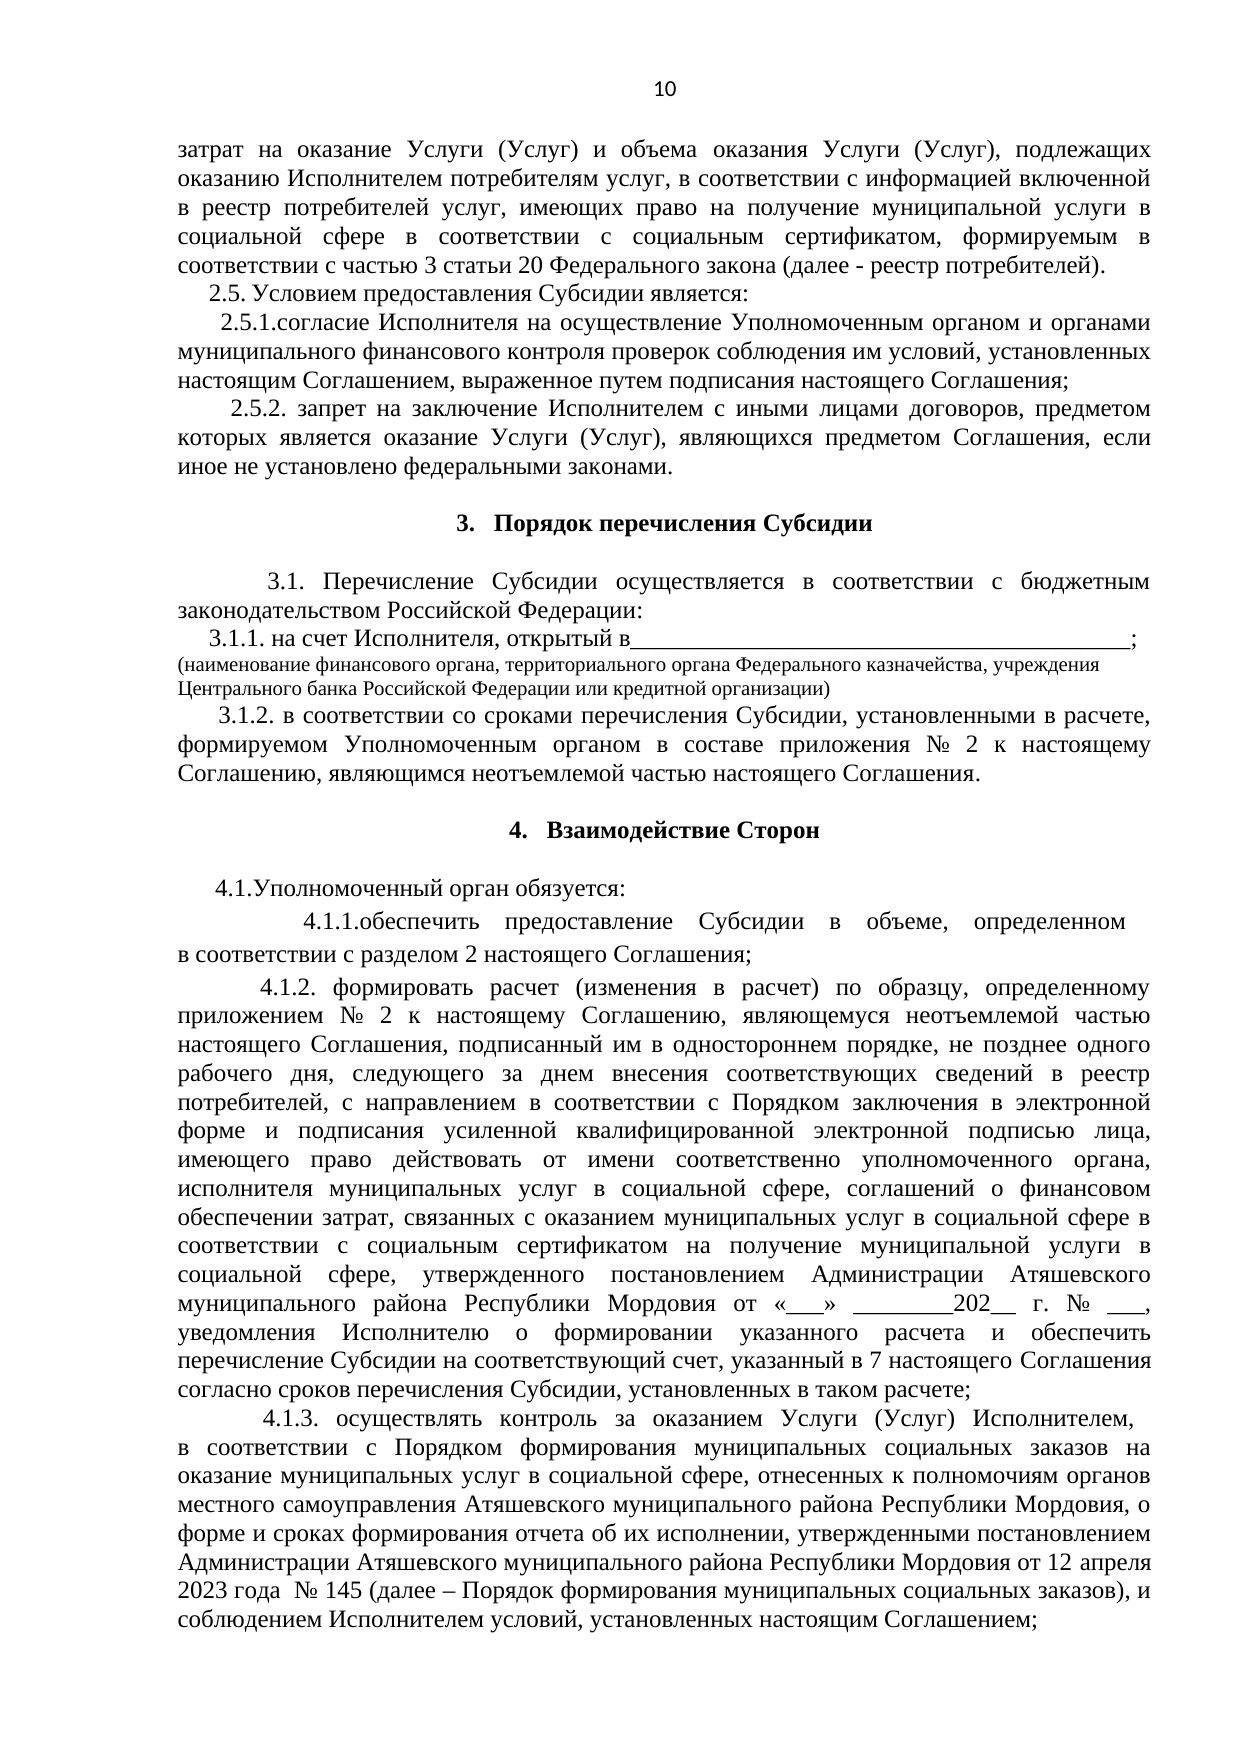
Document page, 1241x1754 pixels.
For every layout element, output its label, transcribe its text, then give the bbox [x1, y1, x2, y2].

text 4.1.2. формировать расчет (изменения в расчет) по образцу, определенному приложением № 2 к настоящему Соглашению, являющемуся неотъемлемой частью настоящего Соглашения, подписанный им в одностороннем порядке, не позднее одного рабочего дня, следующего за днем внесения соответствующих сведений в реестр потребителей, с направлением в соответствии с Порядком заключения в электронной форме и подписания усиленной квалифицированной электронной подписью лица, имеющего право действовать от имени соответственно уполномоченного органа, исполнителя муниципальных услуг в социальной сфере, соглашений о финансовом обеспечении затрат, связанных с оказанием муниципальных услуг в социальной сфере в соответствии с социальным сертификатом на получение муниципальной услуги в социальной сфере, утвержденного постановлением Администрации Атяшевского муниципального района Республики Мордовия от «___» ________202__ г. № ___, уведомления Исполнителю о формировании указанного расчета и обеспечить перечисление Субсидии на соответствующий счет, указанный в 7 настоящего Соглашения согласно сроков перечисления Субсидии, установленных в таком расчете; [177, 972, 1152, 1403]
list Взаимодействие Сторон [177, 815, 1152, 844]
text 4.1.Уполномоченный орган обязуется: [215, 873, 1152, 902]
text 3.1. Перечисление Субсидии осуществляется в соответствии с бюджетным законодательством Российской Федерации: [177, 566, 1152, 623]
text 4.1.3. осуществлять контроль за оказанием Услуги (Услуг) Исполнителем, в соответствии с Порядком формирования муниципальных социальных заказов на оказание муниципальных услуг в социальной сфере, отнесенных к полномочиям органов местного самоуправления Атяшевского муниципального района Республики Мордовия, о форме и сроках формирования отчета об их исполнении, утвержденными постановлением Администрации Атяшевского муниципального района Республики Мордовия от 12 апреля 2023 года № 145 (далее – Порядок формирования муниципальных социальных заказов), и соблюдением Исполнителем условий, установленных настоящим Соглашением; [177, 1403, 1152, 1633]
list Условием предоставления Субсидии является: [208, 278, 1152, 307]
text 2.5.2. запрет на заключение Исполнителем с иными лицами договоров, предметом которых является оказание Услуги (Услуг), являющихся предметом Соглашения, если иное не установлено федеральными законами. [177, 393, 1152, 480]
text 3.1.2. в соответствии со сроками перечисления Субсидии, установленными в расчете, формируемом Уполномоченным органом в составе приложения № 2 к настоящему Соглашению, являющимся неотъемлемой частью настоящего Соглашения. [177, 700, 1152, 787]
text 3.1.1. на счет Исполнителя, открытый в________________________________________; (наименование финансового органа, территориального органа Федерального казначейства, учреждения Центрального банка Российской Федерации или кредитной организации) [177, 623, 1152, 700]
list Порядок перечисления Субсидии [177, 508, 1152, 537]
text 2.5.1.согласие Исполнителя на осуществление Уполномоченным органом и органами муниципального финансового контроля проверок соблюдения им условий, установленных настоящим Соглашением, выраженное путем подписания настоящего Соглашения; [177, 307, 1152, 393]
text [177, 130, 1152, 278]
